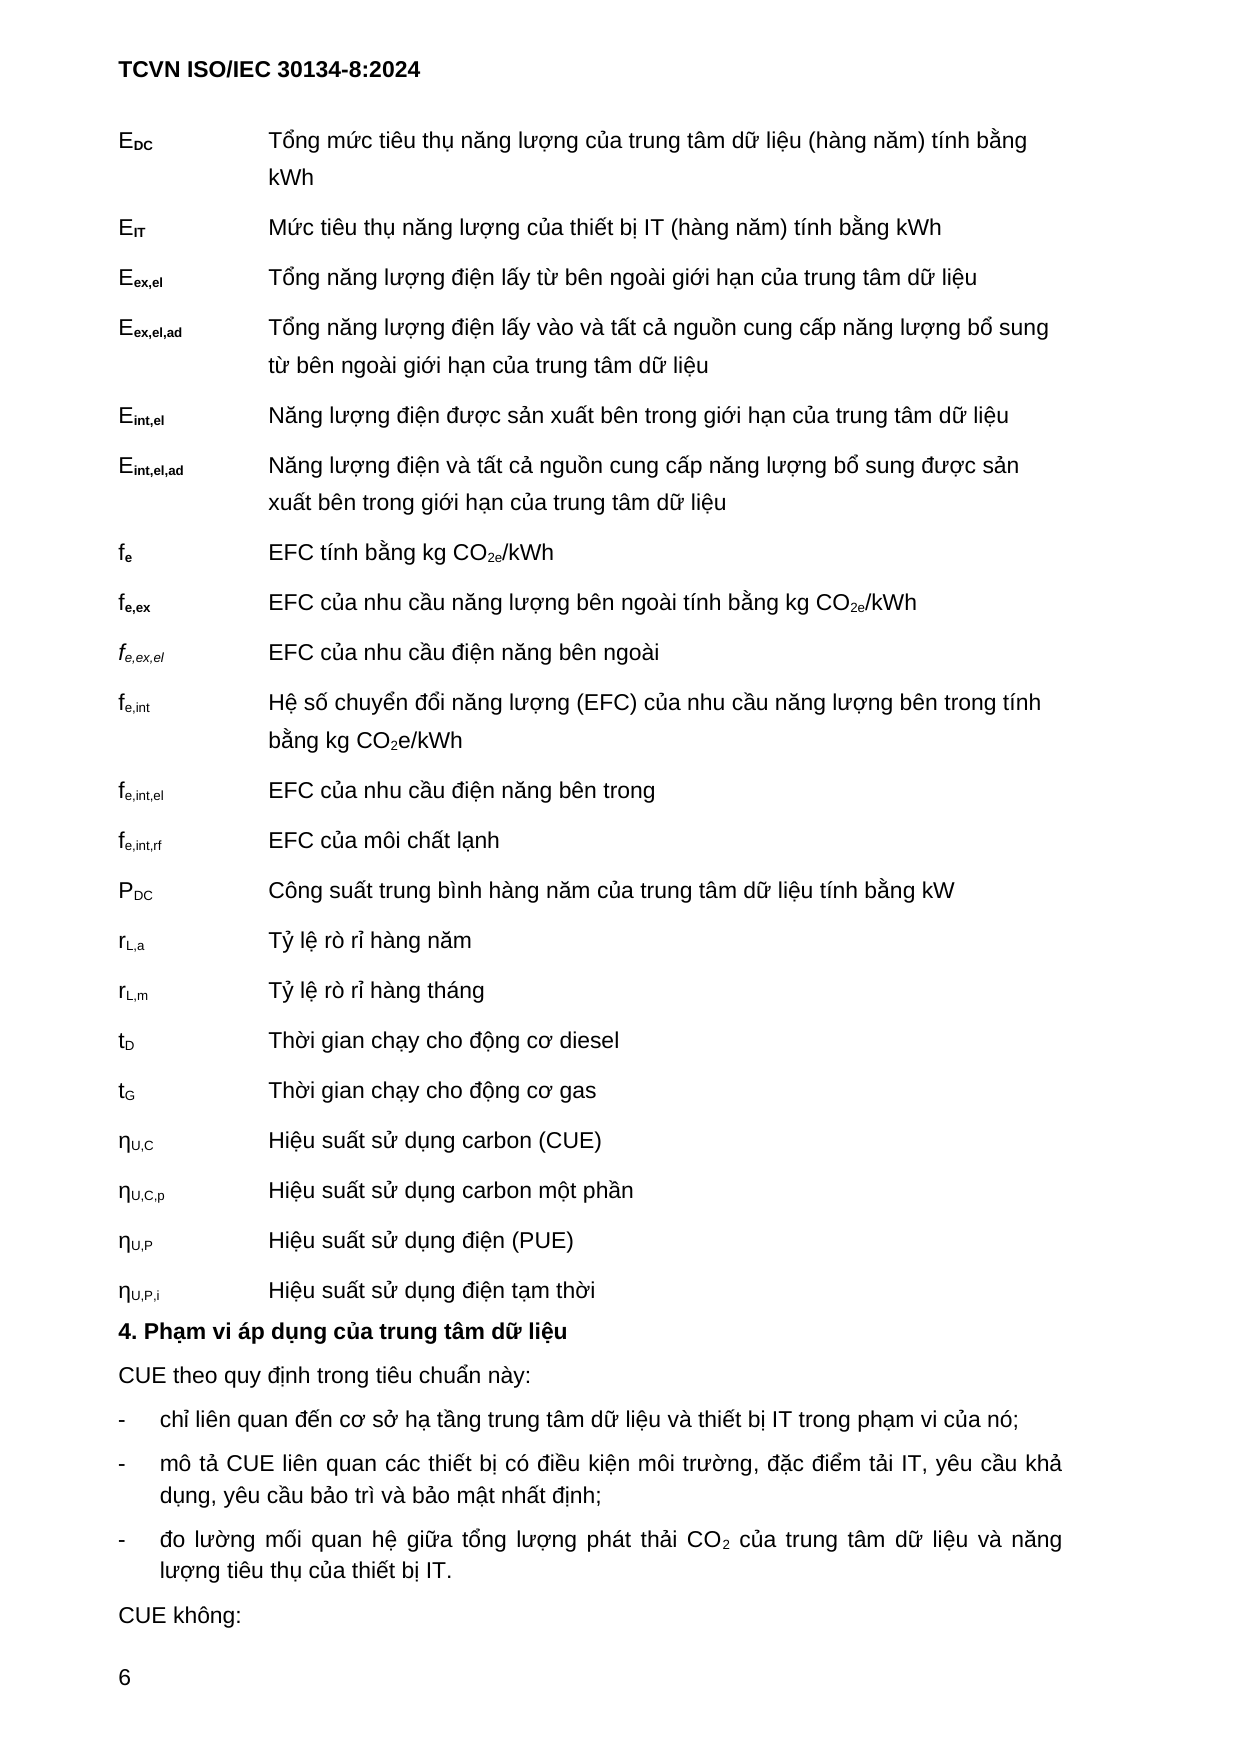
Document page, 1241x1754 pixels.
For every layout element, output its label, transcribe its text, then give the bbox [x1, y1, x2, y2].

text fe,ex,el EFC của nhu cầu điện năng bên ngoài [118, 631, 1063, 668]
text fe,ex EFC của nhu cầu năng lượng bên ngoài tính bằng kg CO2e/kWh [118, 581, 1063, 618]
text PDC Công suất trung bình hàng năm của trung tâm dữ liệu tính bằng kW [118, 868, 1063, 906]
text ηU,P,i Hiệu suất sử dụng điện tạm thời [118, 1268, 1063, 1306]
list mô tả CUE liên quan các thiết bị có điều kiện môi trường, đặc điểm tải IT, yêu cầu khả dụng, yêu cầu bảo trì và bảo mật nhất định; [118, 1450, 1063, 1508]
text Eex,el Tổng năng lượng điện lấy từ bên ngoài giới hạn của trung tâm dữ liệu [118, 256, 1063, 293]
text fe,int Hệ số chuyển đổi năng lượng (EFC) của nhu cầu năng lượng bên trong tính bằng kg CO2e/kWh [118, 681, 1063, 756]
text Eint,el Năng lượng điện được sản xuất bên trong giới hạn của trung tâm dữ liệu [118, 393, 1063, 431]
text fe,int,el EFC của nhu cầu điện năng bên trong [118, 768, 1063, 806]
text rL,a Tỷ lệ rò rỉ hàng năm [118, 918, 1063, 956]
text tD Thời gian chạy cho động cơ diesel [118, 1018, 1063, 1056]
text fe EFC tính bằng kg CO2e/kWh [118, 531, 1063, 568]
text ηU,C,p Hiệu suất sử dụng carbon một phần [118, 1168, 1063, 1206]
text Eint,el,ad Năng lượng điện và tất cả nguồn cung cấp năng lượng bổ sung được sản xuất bên trong giới hạn của trung tâm dữ liệu [118, 443, 1063, 518]
list đo lường mối quan hệ giữa tổng lượng phát thải CO2 của trung tâm dữ liệu và năng lượng tiêu thụ của thiết bị IT. [118, 1526, 1063, 1584]
text EIT Mức tiêu thụ năng lượng của thiết bị IT (hàng năm) tính bằng kWh [118, 206, 1063, 243]
text tG Thời gian chạy cho động cơ gas [118, 1068, 1063, 1106]
text CUE không: [118, 1602, 1063, 1628]
text fe,int,rf EFC của môi chất lạnh [118, 818, 1063, 856]
text rL,m Tỷ lệ rò rỉ hàng tháng [118, 968, 1063, 1006]
text CUE theo quy định trong tiêu chuẩn này: [118, 1362, 1063, 1388]
subtitle Phạm vi áp dụng của trung tâm dữ liệu [118, 1318, 1063, 1344]
text ηU,P Hiệu suất sử dụng điện (PUE) [118, 1218, 1063, 1256]
text EDC Tổng mức tiêu thụ năng lượng của trung tâm dữ liệu (hàng năm) tính bằng kWh [118, 118, 1063, 193]
text Eex,el,ad Tổng năng lượng điện lấy vào và tất cả nguồn cung cấp năng lượng bổ sung từ bên ngoài giới hạn của trung tâm dữ liệu [118, 306, 1063, 381]
list chỉ liên quan đến cơ sở hạ tầng trung tâm dữ liệu và thiết bị IT trong phạm vi của nó; [118, 1406, 1063, 1433]
text ηU,C Hiệu suất sử dụng carbon (CUE) [118, 1118, 1063, 1156]
